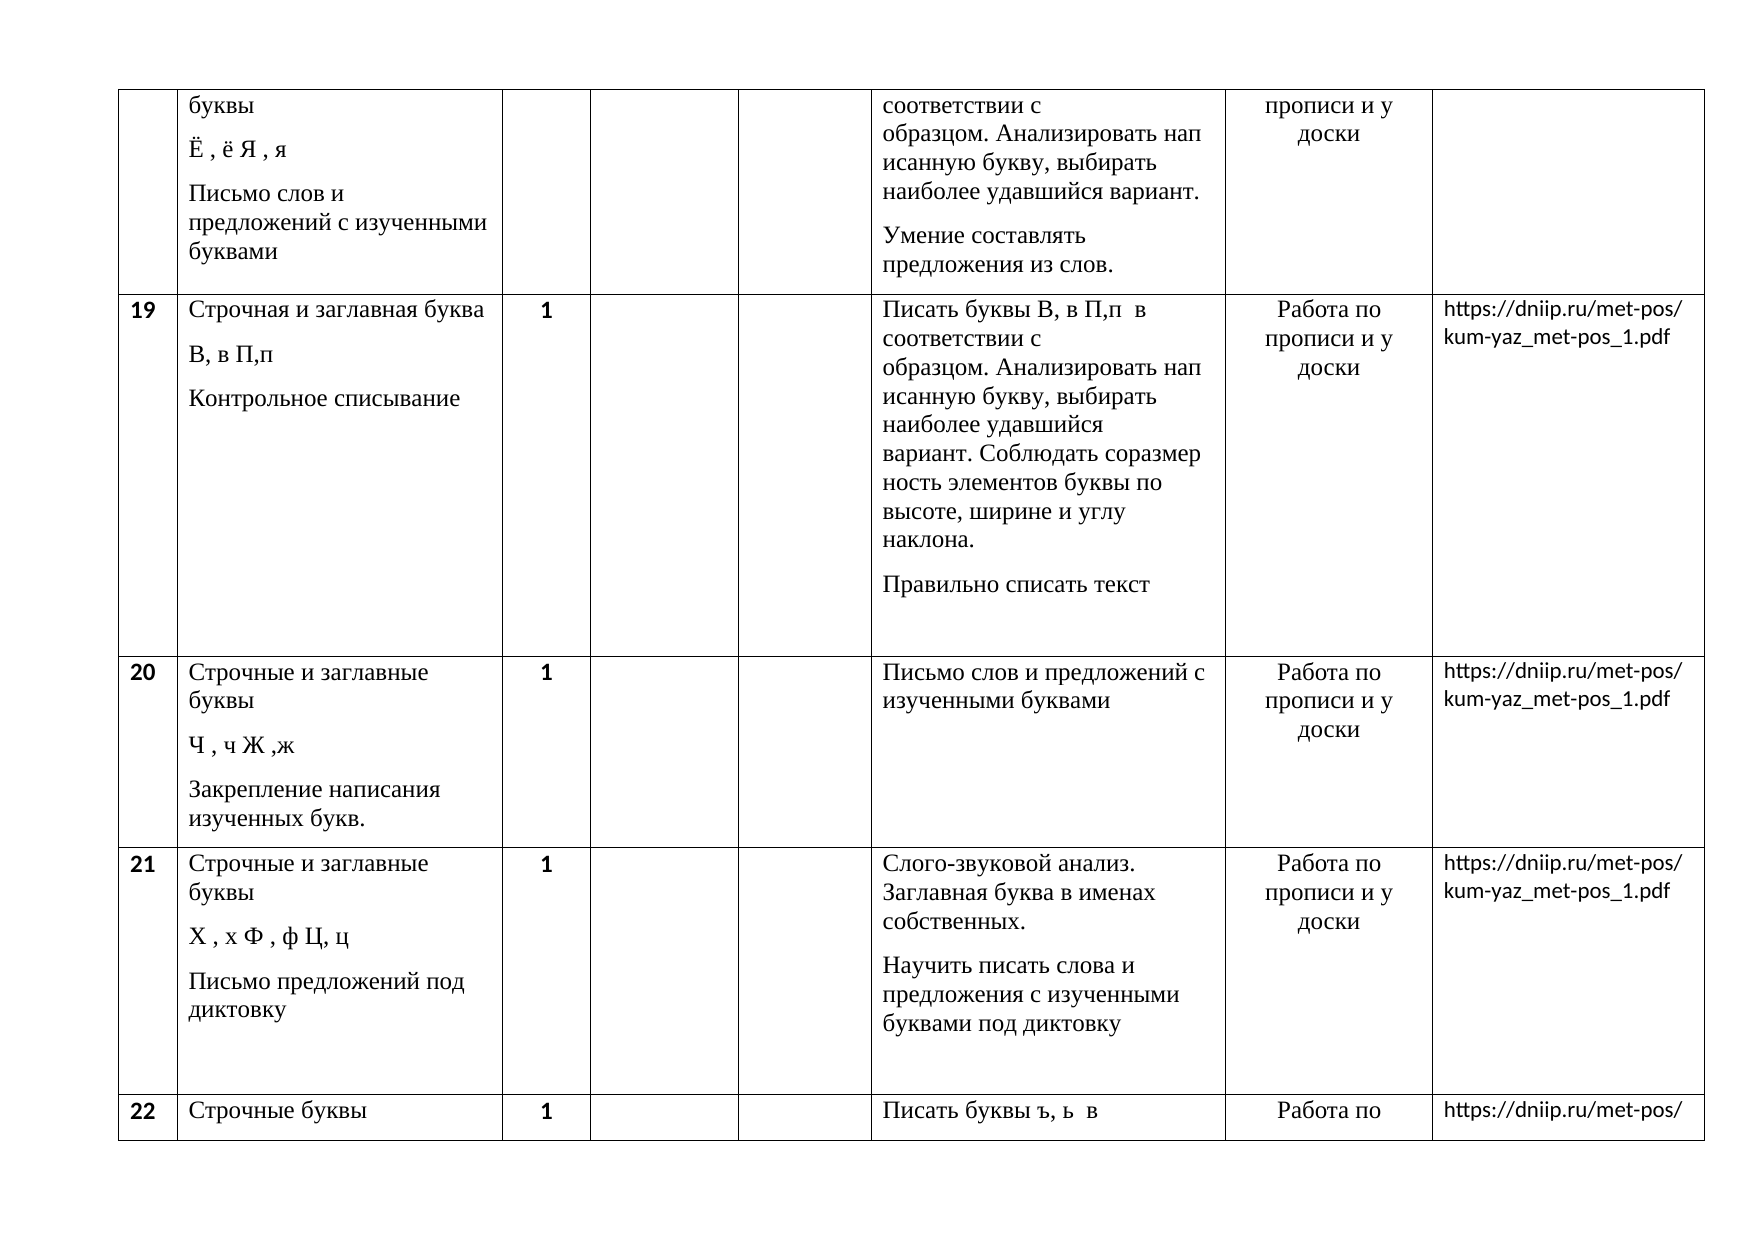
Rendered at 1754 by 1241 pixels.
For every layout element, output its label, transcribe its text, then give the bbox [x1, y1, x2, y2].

table_cell [591, 1095, 738, 1140]
table_cell 18 [119, 90, 177, 293]
table_cell Письмо слов и предложений с изученными буквами [872, 657, 1225, 847]
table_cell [1226, 90, 1432, 293]
table_cell 22 [119, 1095, 177, 1140]
table_cell [591, 295, 738, 656]
table_cell [739, 1095, 871, 1140]
table_cell https://dniip.ru/met-pos/kum-yaz_met-pos_1.pdf [1433, 295, 1704, 656]
table_cell [591, 657, 738, 847]
table_cell 1 [503, 295, 590, 656]
table_cell Работа по прописи и у доски [1226, 295, 1432, 656]
table_cell [591, 848, 738, 1094]
table_cell [739, 90, 871, 293]
table_cell Писать буквы В, в П,п в соответствии с образцом. Анализировать написанную букву, выбирать наиболее удавшийся вариант. Соблюдать соразмерность элементов буквы по высоте, ширине и углу наклона. Правильно списать текст [872, 295, 1225, 656]
table_cell [739, 295, 871, 656]
table_cell 1 [503, 90, 590, 293]
table_cell [739, 657, 871, 847]
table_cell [1433, 90, 1704, 293]
table_cell [739, 848, 871, 1094]
table_cell 20 [119, 657, 177, 847]
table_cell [178, 90, 502, 293]
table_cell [872, 1095, 1225, 1140]
table_cell Слого-звуковой анализ. Заглавная буква в именах собственных. Научить писать слова и предложения с изученными буквами под диктовку [872, 848, 1225, 1094]
table_cell [591, 90, 738, 293]
table_cell 1 [503, 657, 590, 847]
table_cell Работа по прописи и у доски [1226, 657, 1432, 847]
table_cell https://dniip.ru/met-pos/kum-yaz_met-pos_1.pdf [1433, 848, 1704, 1094]
table_cell Работа по прописи и у доски [1226, 848, 1432, 1094]
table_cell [872, 90, 1225, 293]
table_cell 1 [503, 848, 590, 1094]
table_cell Строчные и заглавные буквы Х , х Ф , ф Ц, ц Письмо предложений под диктовку [178, 848, 502, 1094]
table_cell 1 [503, 1095, 590, 1140]
table_cell https://dniip.ru/met-pos/kum-yaz_met-pos_1.pdf [1433, 657, 1704, 847]
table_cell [1226, 1095, 1432, 1140]
table_cell Строчные и заглавные буквы Ч , ч Ж ,ж Закрепление написания изученных букв. [178, 657, 502, 847]
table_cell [1433, 1095, 1704, 1140]
table_cell 19 [119, 295, 177, 656]
table_cell 21 [119, 848, 177, 1094]
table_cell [178, 1095, 502, 1140]
table_cell Строчная и заглавная буква В, в П,п Контрольное списывание [178, 295, 502, 656]
